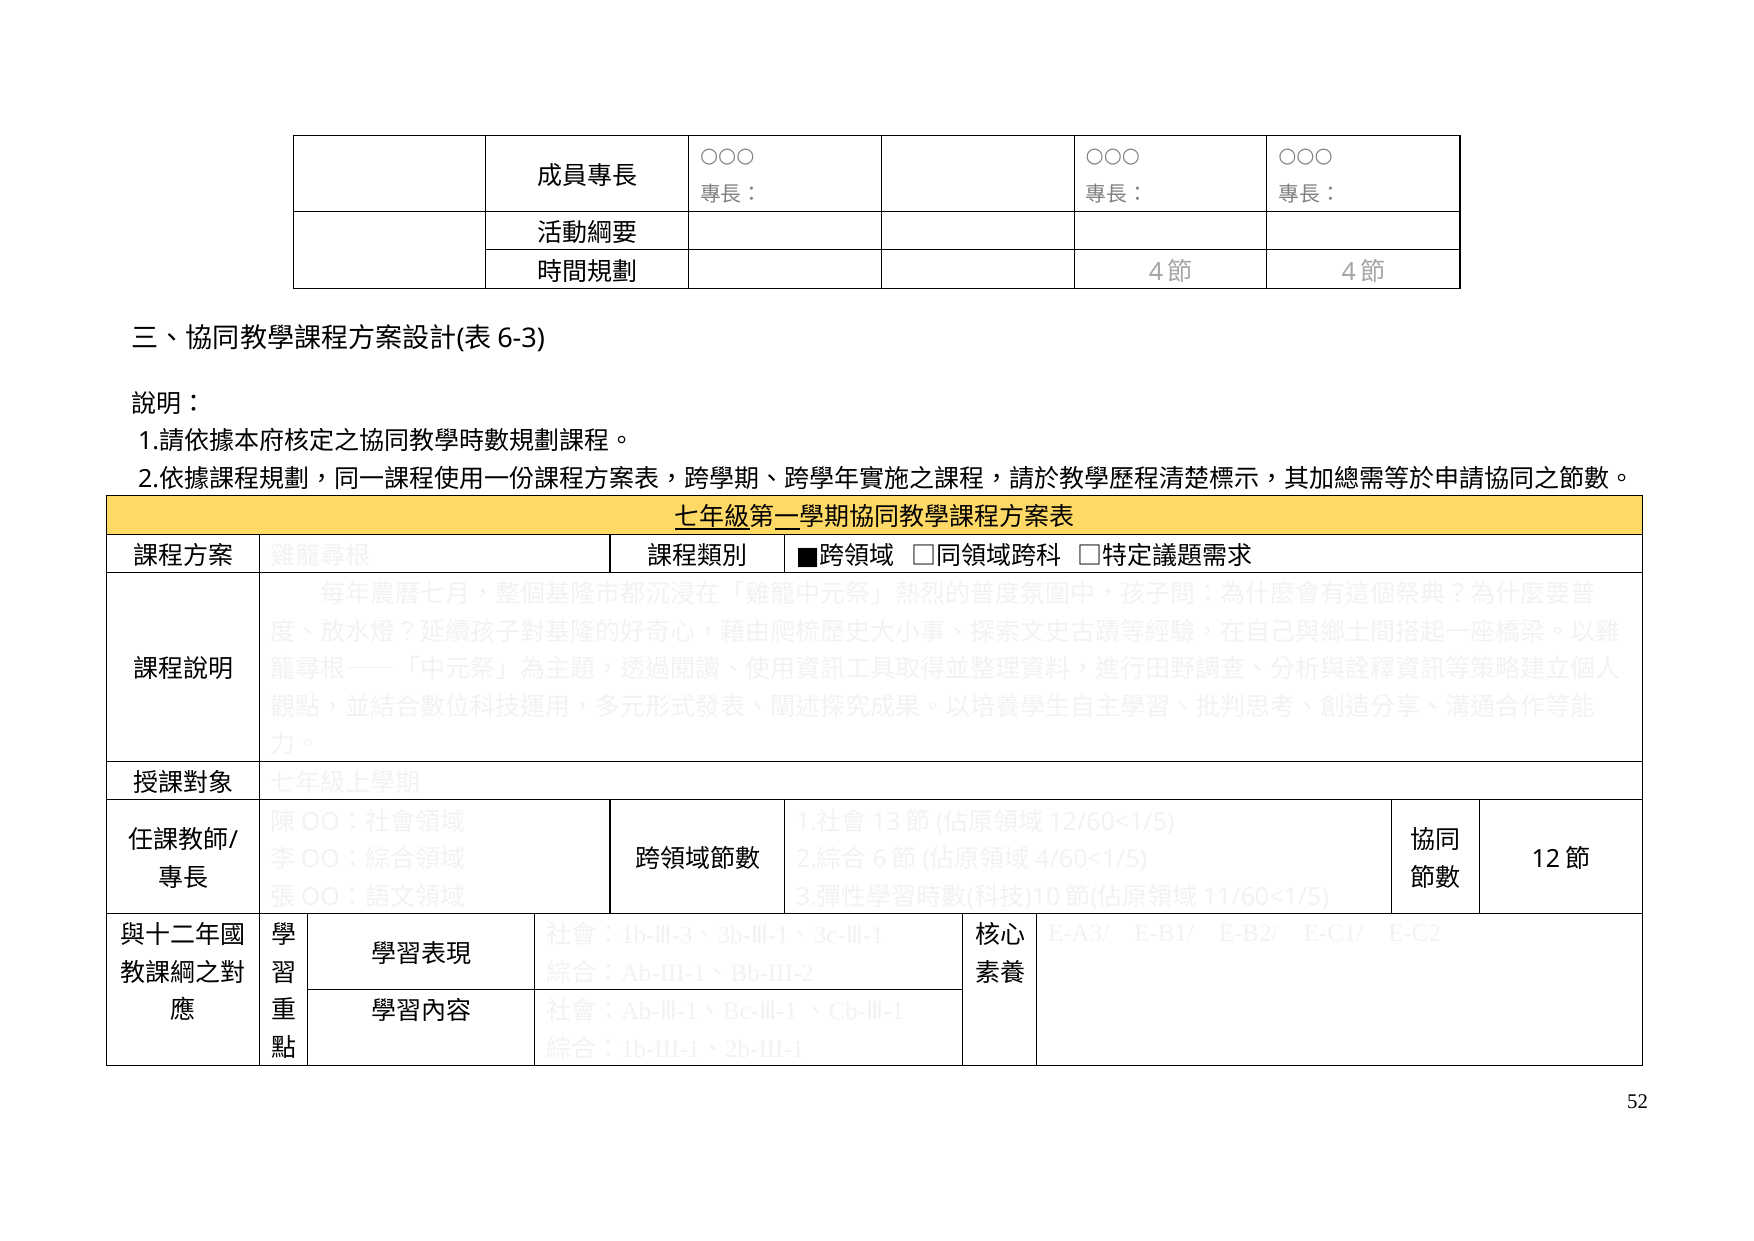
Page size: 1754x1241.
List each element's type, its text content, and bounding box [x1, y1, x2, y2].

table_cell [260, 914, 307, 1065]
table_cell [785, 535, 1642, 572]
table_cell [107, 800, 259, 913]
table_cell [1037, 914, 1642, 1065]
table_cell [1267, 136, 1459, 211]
text 1.請依據本府核定之協同教學時數規劃課程。 [131, 420, 1648, 458]
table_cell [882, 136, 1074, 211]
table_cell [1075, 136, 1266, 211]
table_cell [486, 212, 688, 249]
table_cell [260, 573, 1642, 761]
text 2.依據課程規劃，同一課程使用一份課程方案表，跨學期、跨學年實施之課程，請於教學歷程清楚標示，其加總需等於申請協同之節數。 [131, 458, 1648, 495]
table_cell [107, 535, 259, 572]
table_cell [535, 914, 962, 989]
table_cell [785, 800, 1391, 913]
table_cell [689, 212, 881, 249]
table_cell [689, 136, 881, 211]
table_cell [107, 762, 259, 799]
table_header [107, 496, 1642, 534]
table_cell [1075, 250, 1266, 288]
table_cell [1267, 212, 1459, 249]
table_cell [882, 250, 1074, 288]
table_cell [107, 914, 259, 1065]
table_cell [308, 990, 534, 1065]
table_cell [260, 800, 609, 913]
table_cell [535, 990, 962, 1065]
text 說明： [131, 383, 1648, 420]
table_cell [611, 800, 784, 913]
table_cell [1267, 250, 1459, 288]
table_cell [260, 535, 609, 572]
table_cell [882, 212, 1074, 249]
text 三、協同教學課程方案設計(表6-3) [131, 298, 1648, 373]
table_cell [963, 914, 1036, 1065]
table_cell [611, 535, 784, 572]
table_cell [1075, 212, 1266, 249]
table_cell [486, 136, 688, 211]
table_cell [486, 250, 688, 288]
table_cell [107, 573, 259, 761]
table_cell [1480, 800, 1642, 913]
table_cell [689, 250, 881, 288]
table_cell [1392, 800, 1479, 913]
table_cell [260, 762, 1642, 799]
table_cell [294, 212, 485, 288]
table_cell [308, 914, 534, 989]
